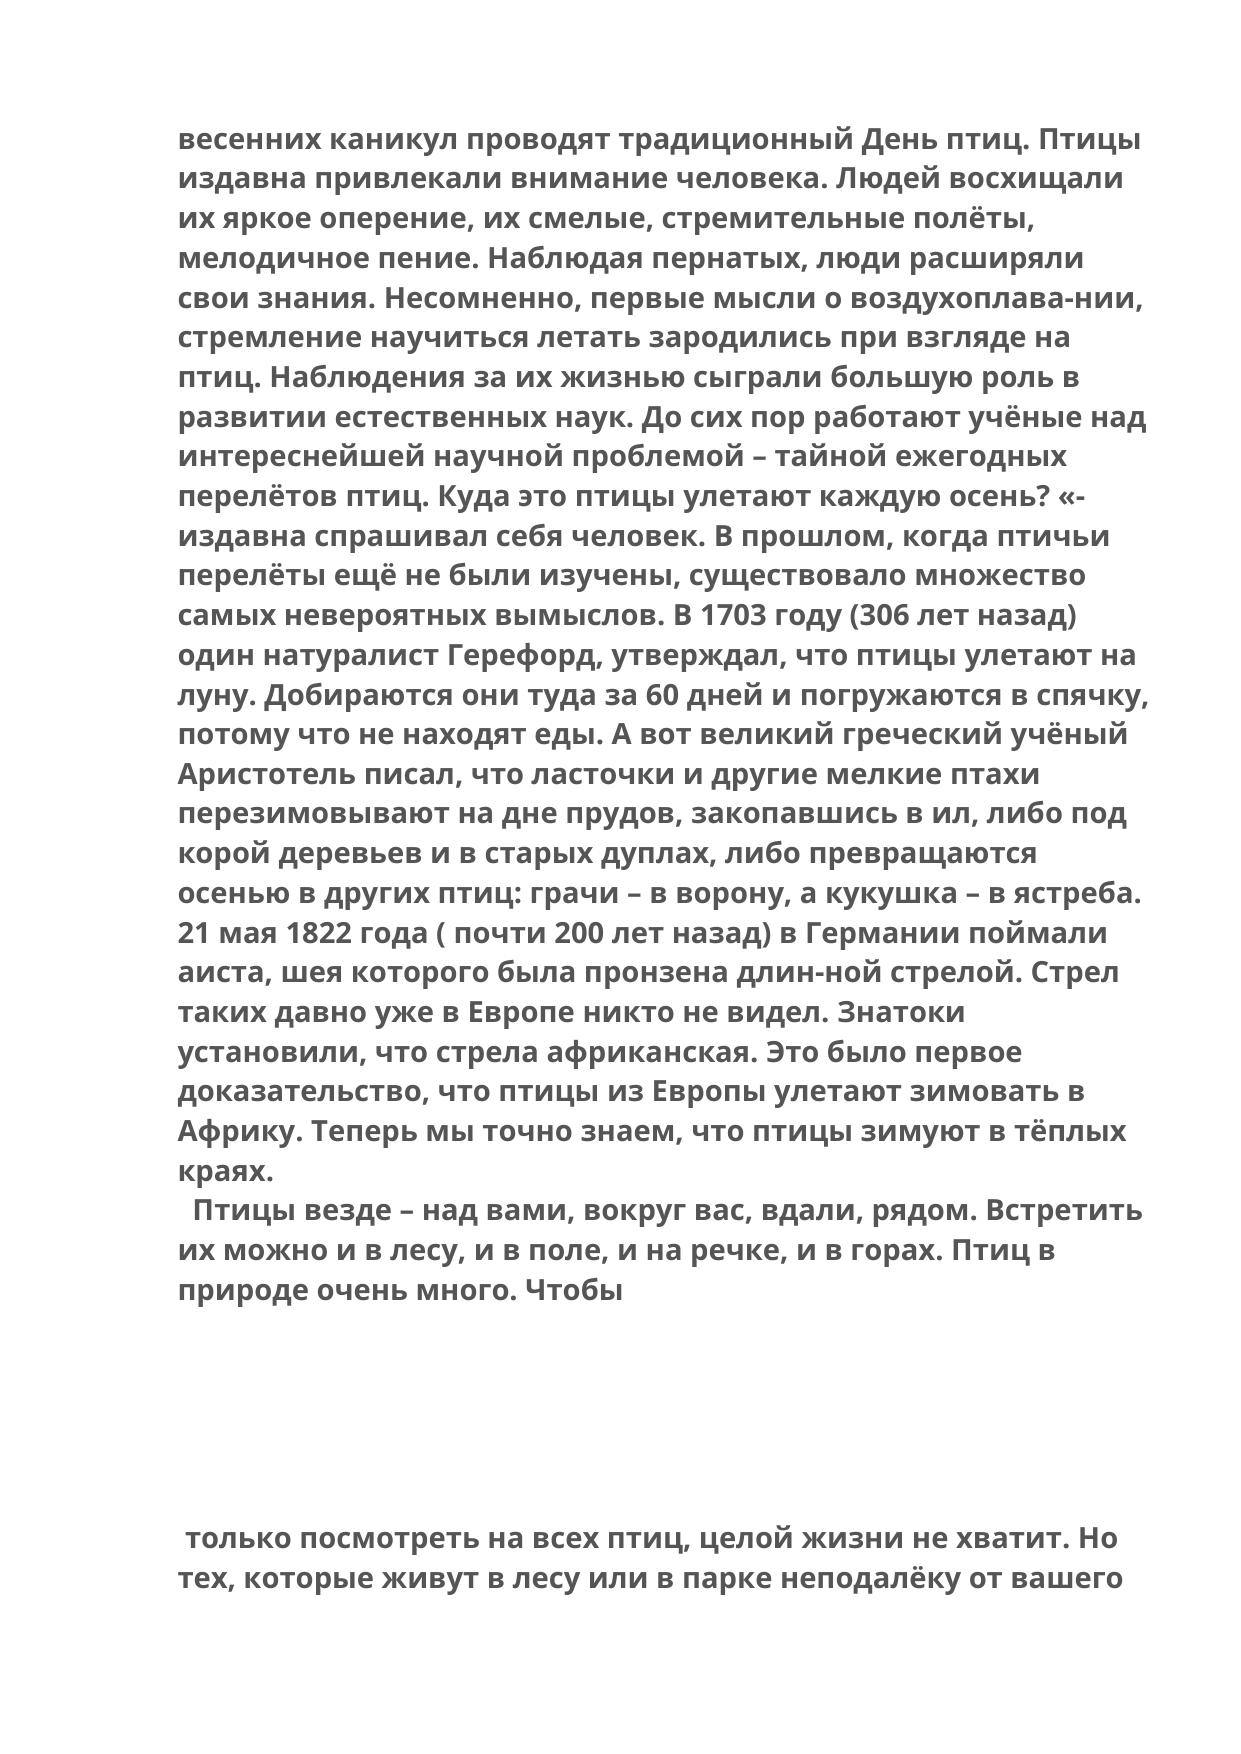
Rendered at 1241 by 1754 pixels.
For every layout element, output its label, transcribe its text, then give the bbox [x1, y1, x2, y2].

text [177, 118, 1152, 1190]
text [177, 1517, 1152, 1597]
text Птицы везде – над вами, вокруг вас, вдали, рядом. Встретить их можно и в лесу, и в поле, и на речке, и в горах. Птиц в природе очень много. Чтобы [177, 1190, 1152, 1309]
